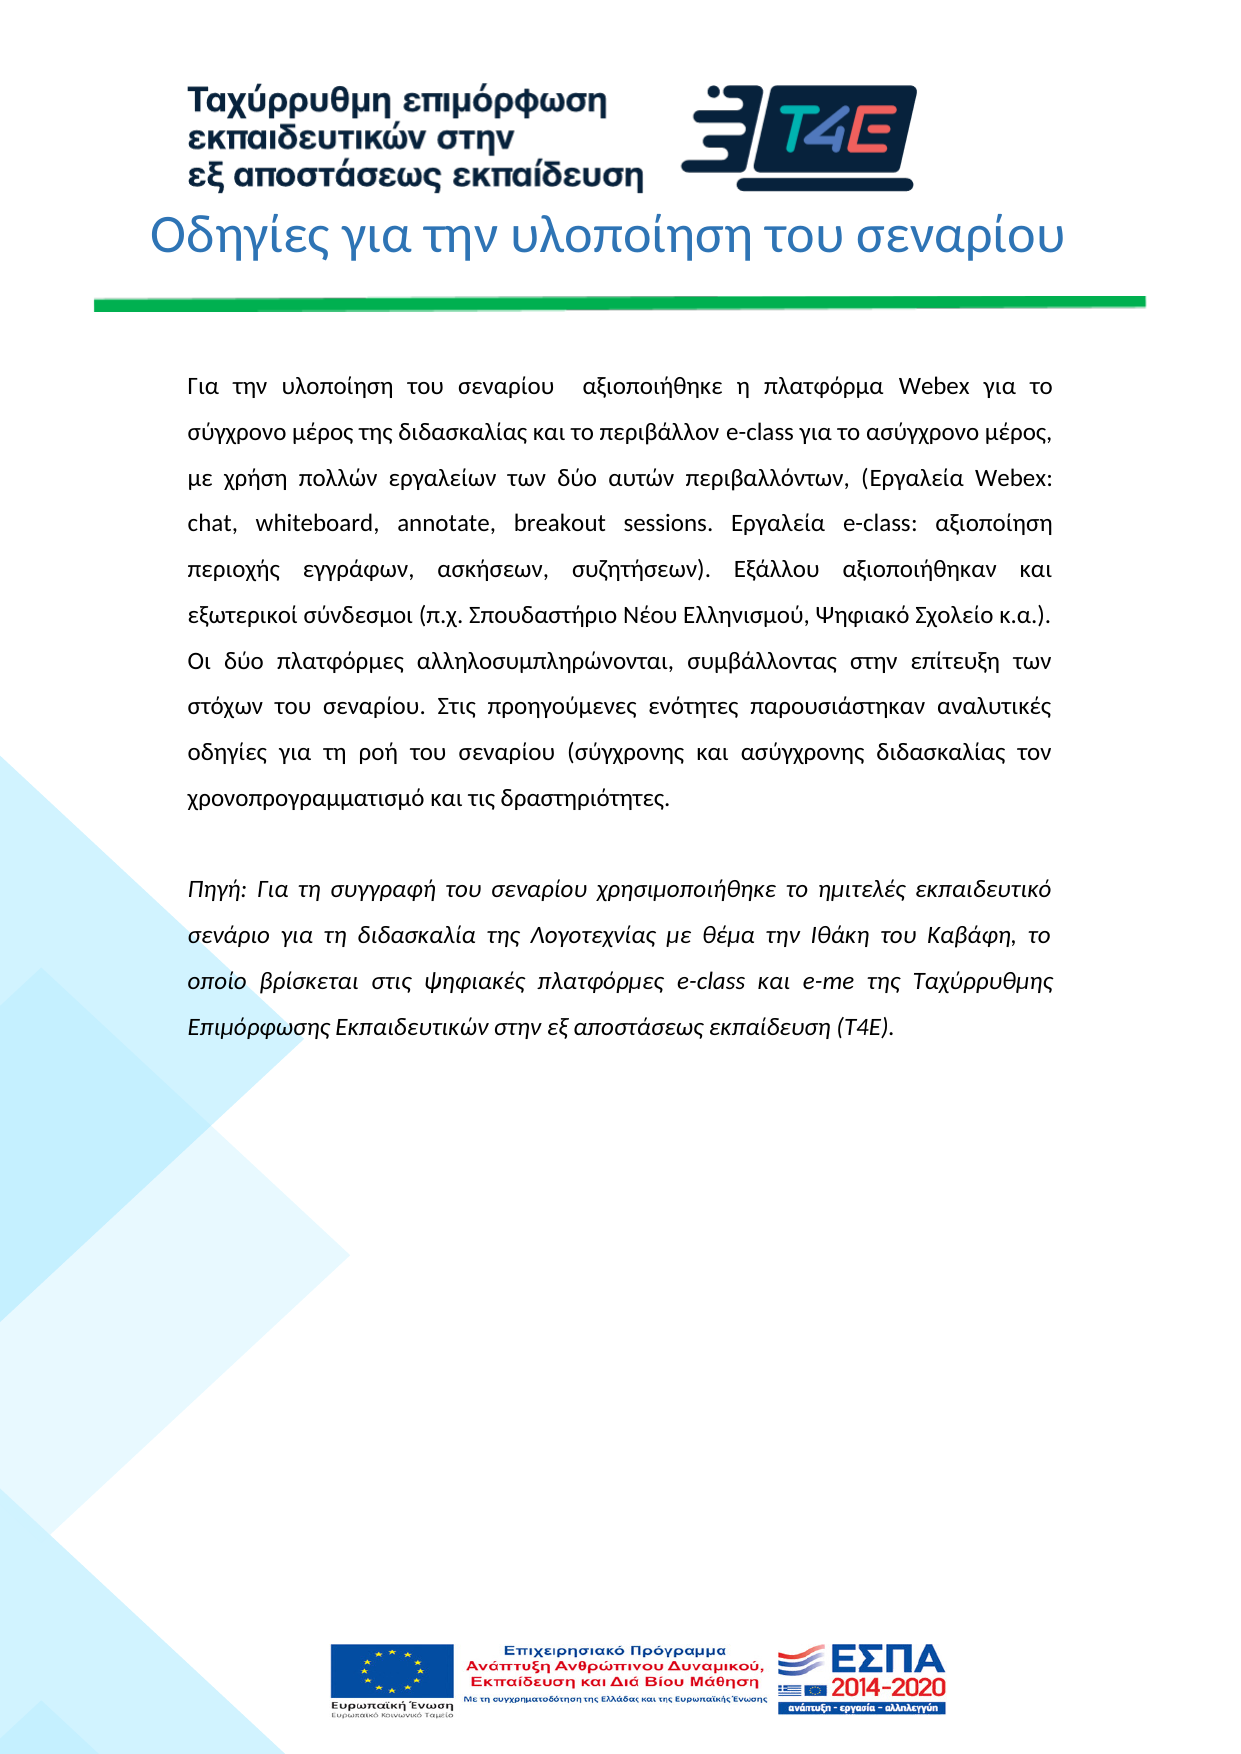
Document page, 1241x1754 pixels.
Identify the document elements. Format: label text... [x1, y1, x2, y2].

picture [93, 296, 1147, 312]
text Για την υλοποίηση του σεναρίου αξιοποιήθηκε η πλατφόρμα Webex για το σύγχρονο μέρος της διδασκαλίας και το περιβάλλον e-class για το ασύγχρονο μέρος, με χρήση πολλών εργαλείων των δύο αυτών περιβαλλόντων, (Εργαλεία Webex: chat, whiteboard, annotate, breakout sessions. Εργαλεία e-class: αξιοποίηση περιοχής εγγράφων, ασκήσεων, συζητήσεων). Εξάλλου αξιοποιήθηκαν και εξωτερικοί σύνδεσμοι (π.χ. Σπουδαστήριο Νέου Ελληνισμού, Ψηφιακό Σχολείο κ.α.). Οι δύο πλατφόρμες αλληλοσυμπληρώνονται, συμβάλλοντας στην επίτευξη των στόχων του σεναρίου. Στις προηγούμενες ενότητες παρουσιάστηκαν αναλυτικές οδηγίες για τη ροή του σεναρίου (σύγχρονης και ασύγχρονης διδασκαλίας τον χρονοπρογραμματισμό και τις δραστηριότητες. [187, 370, 1053, 812]
text Πηγή: Για τη συγγραφή του σεναρίου χρησιμοποιήθηκε το ημιτελές εκπαιδευτικό σενάριο για τη διδασκαλία της Λογοτεχνίας με θέμα την Ιθάκη του Καβάφη, το οποίο βρίσκεται στις ψηφιακές πλατφόρμες e-class και e-me της Ταχύρρυθμης Επιμόρφωσης Εκπαιδευτικών στην εξ αποστάσεως εκπαίδευση (Τ4Ε). [187, 873, 1053, 1041]
picture [187, 73, 918, 200]
subtitle Οδηγίες για την υλοποίηση του σεναρίου [114, 200, 1103, 266]
picture [329, 1644, 947, 1720]
